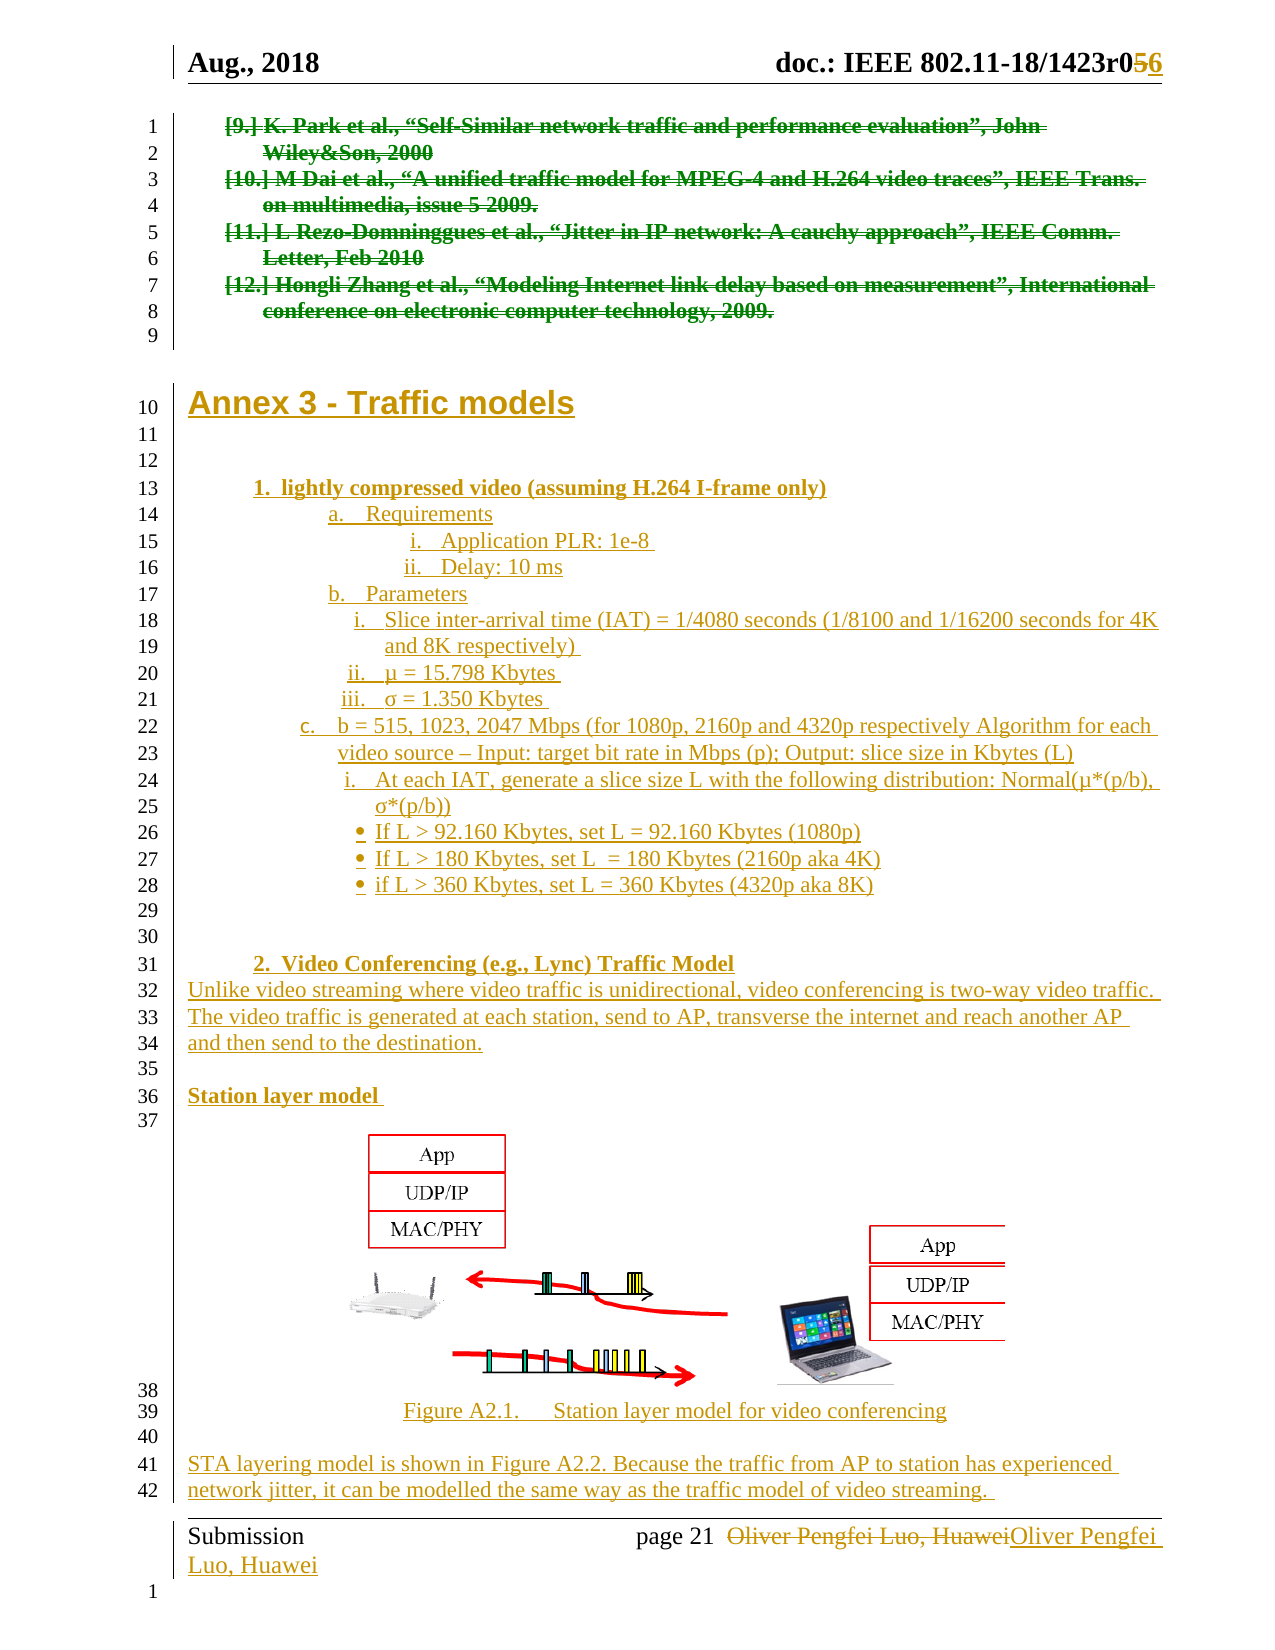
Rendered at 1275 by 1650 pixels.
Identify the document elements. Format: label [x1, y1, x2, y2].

picture [344, 1134, 1005, 1398]
